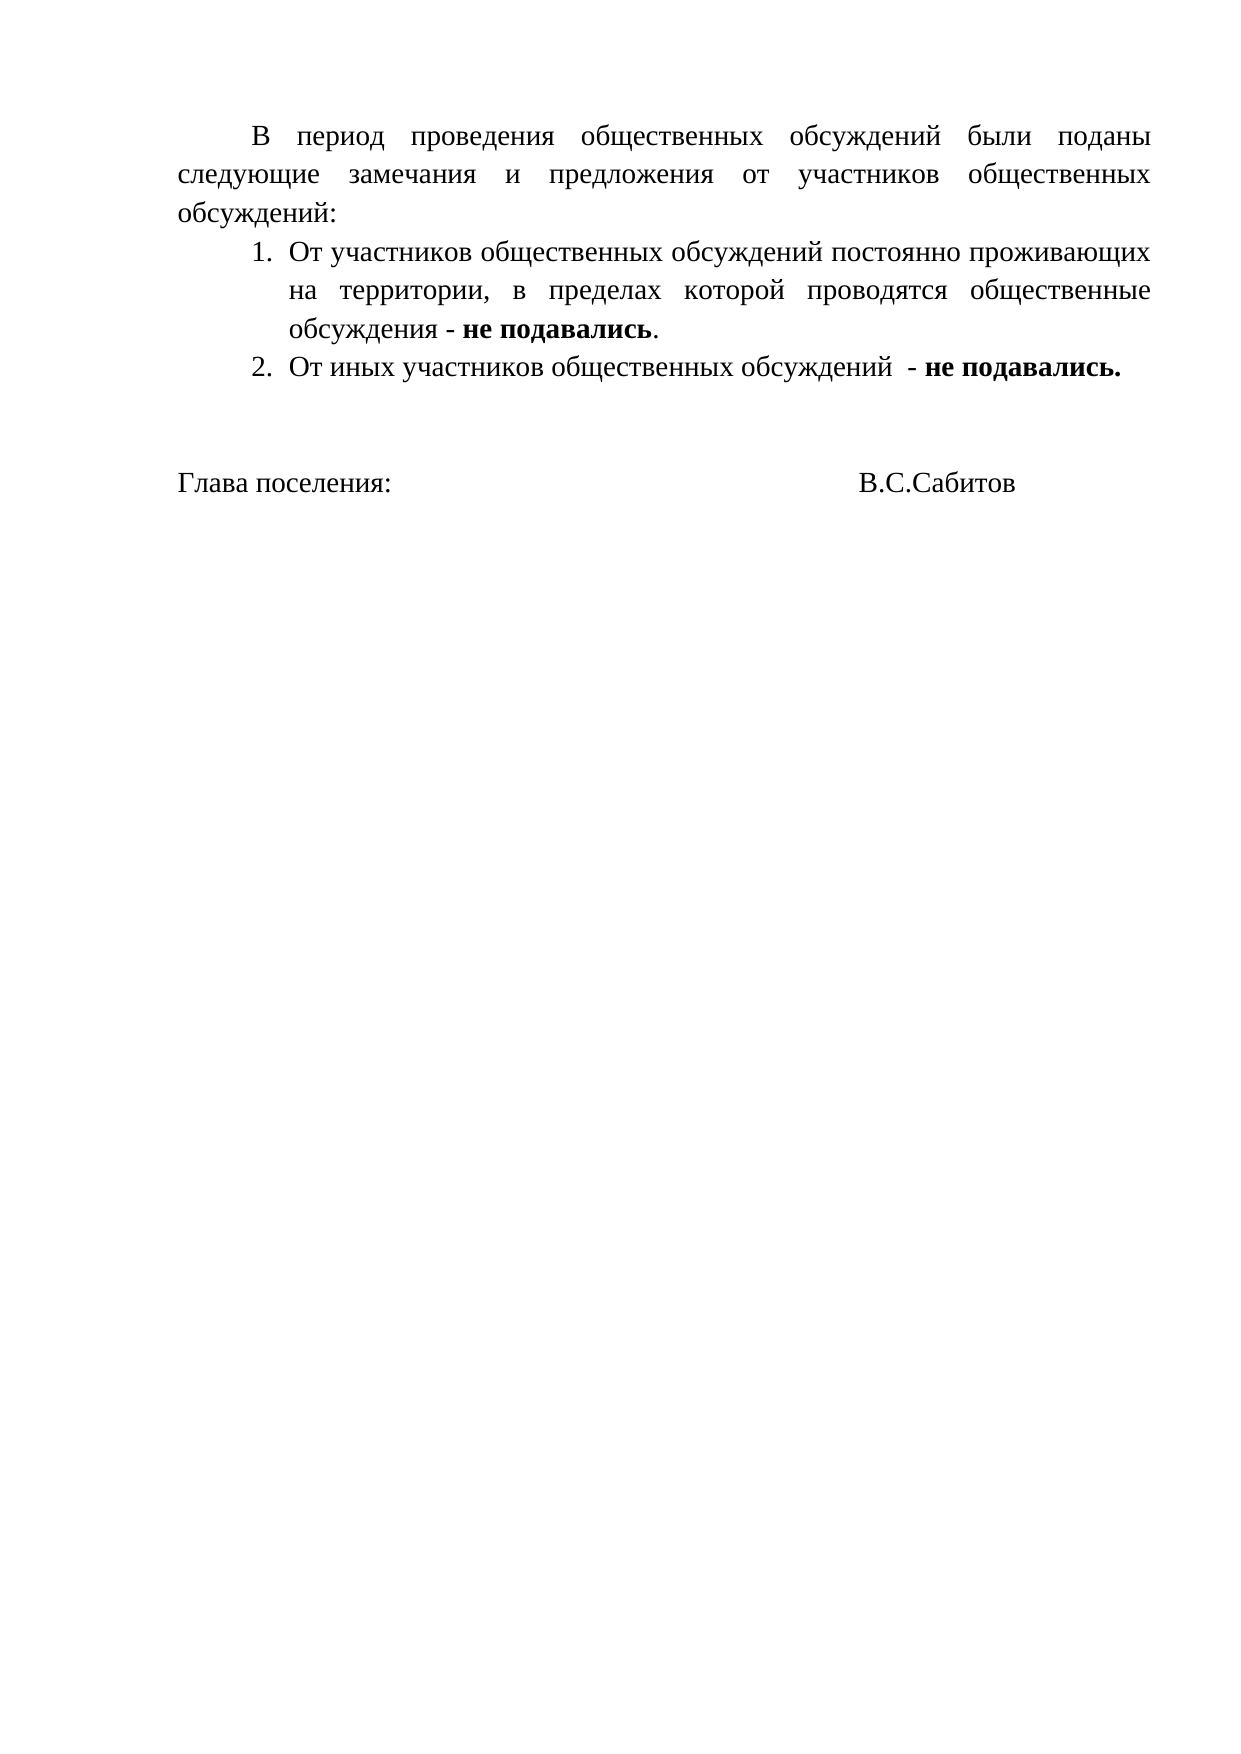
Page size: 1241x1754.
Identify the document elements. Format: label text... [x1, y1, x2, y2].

text В период проведения общественных обсуждений были поданы следующие замечания и предложения от участников общественных обсуждений: [177, 118, 1152, 229]
list От участников общественных обсуждений постоянно проживающих на территории, в пределах которой проводятся общественные обсуждения - не подавались. [251, 234, 1152, 344]
text Глава поселения: В.С.Сабитов [177, 465, 1152, 498]
list От иных участников общественных обсуждений - не подавались. [251, 349, 1152, 383]
